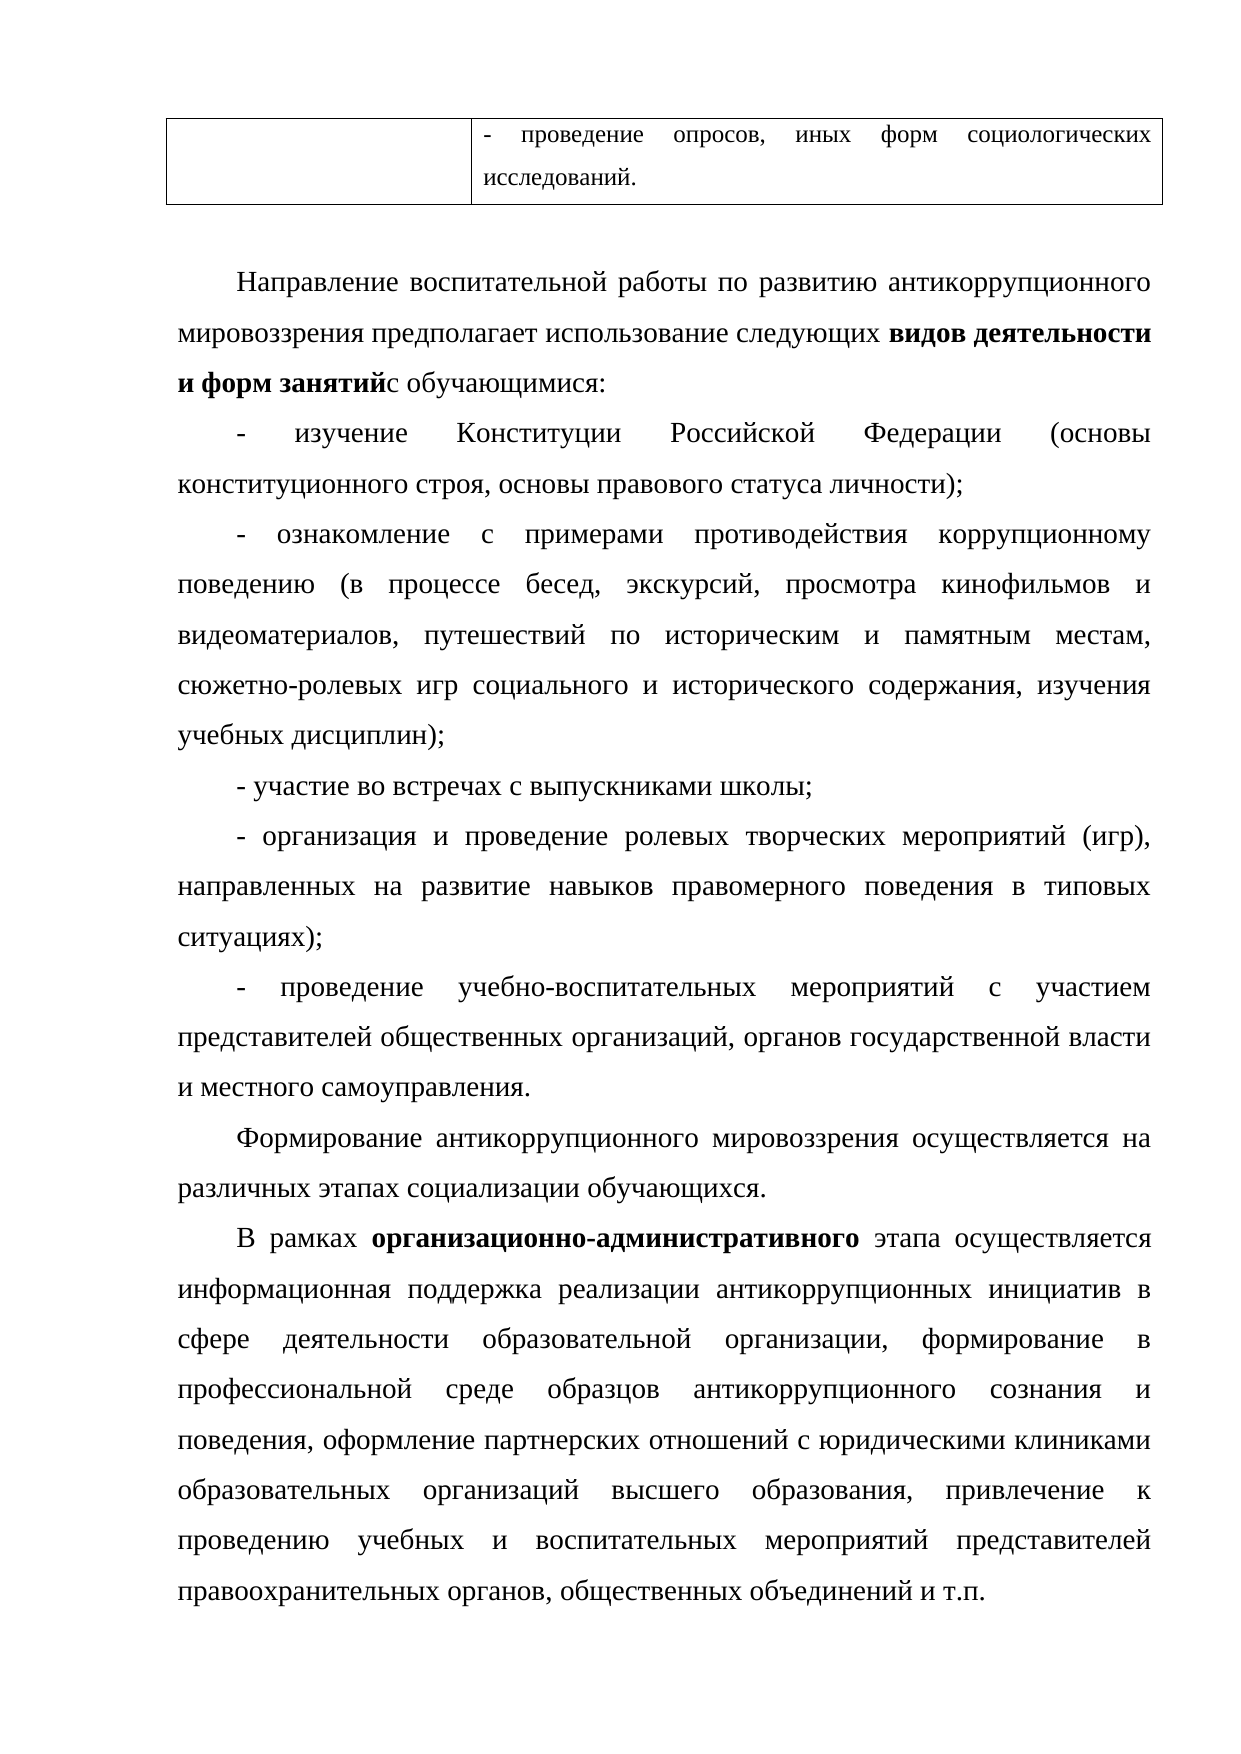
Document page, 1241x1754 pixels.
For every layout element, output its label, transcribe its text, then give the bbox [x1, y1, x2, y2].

list - участие во встречах с выпускниками школы; [177, 768, 1152, 801]
list - организация и проведение ролевых творческих мероприятий (игр), направленных на развитие навыков правомерного поведения в типовых ситуациях); [177, 818, 1152, 952]
list - проведение учебно-воспитательных мероприятий с участием представителей общественных организаций, органов государственной власти и местного самоуправления. [177, 969, 1152, 1103]
list - изучение Конституции Российской Федерации (основы конституционного строя, основы правового статуса личности); [177, 416, 1152, 499]
list - ознакомление с примерами противодействия коррупционному поведению (в процессе бесед, экскурсий, просмотра кинофильмов и видеоматериалов, путешествий по историческим и памятным местам, сюжетно-ролевых игр социального и исторического содержания, изучения учебных дисциплин); [177, 516, 1152, 751]
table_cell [472, 119, 1162, 204]
list В рамках организационно-административного этапа осуществляется информационная поддержка реализации антикоррупционных инициатив в сфере деятельности образовательной организации, формирование в профессиональной среде образцов антикоррупционного сознания и поведения, оформление партнерских отношений с юридическими клиниками образовательных организаций высшего образования, привлечение к проведению учебных и воспитательных мероприятий представителей правоохранительных органов, общественных объединений и т.п. [177, 1221, 1152, 1606]
list Формирование антикоррупционного мировоззрения осуществляется на различных этапах социализации обучающихся. [177, 1120, 1152, 1204]
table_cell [167, 119, 471, 204]
list Направление воспитательной работы по развитию антикоррупционного мировоззрения предполагает использование следующих видов деятельности и форм занятийс обучающимися: [177, 264, 1152, 399]
